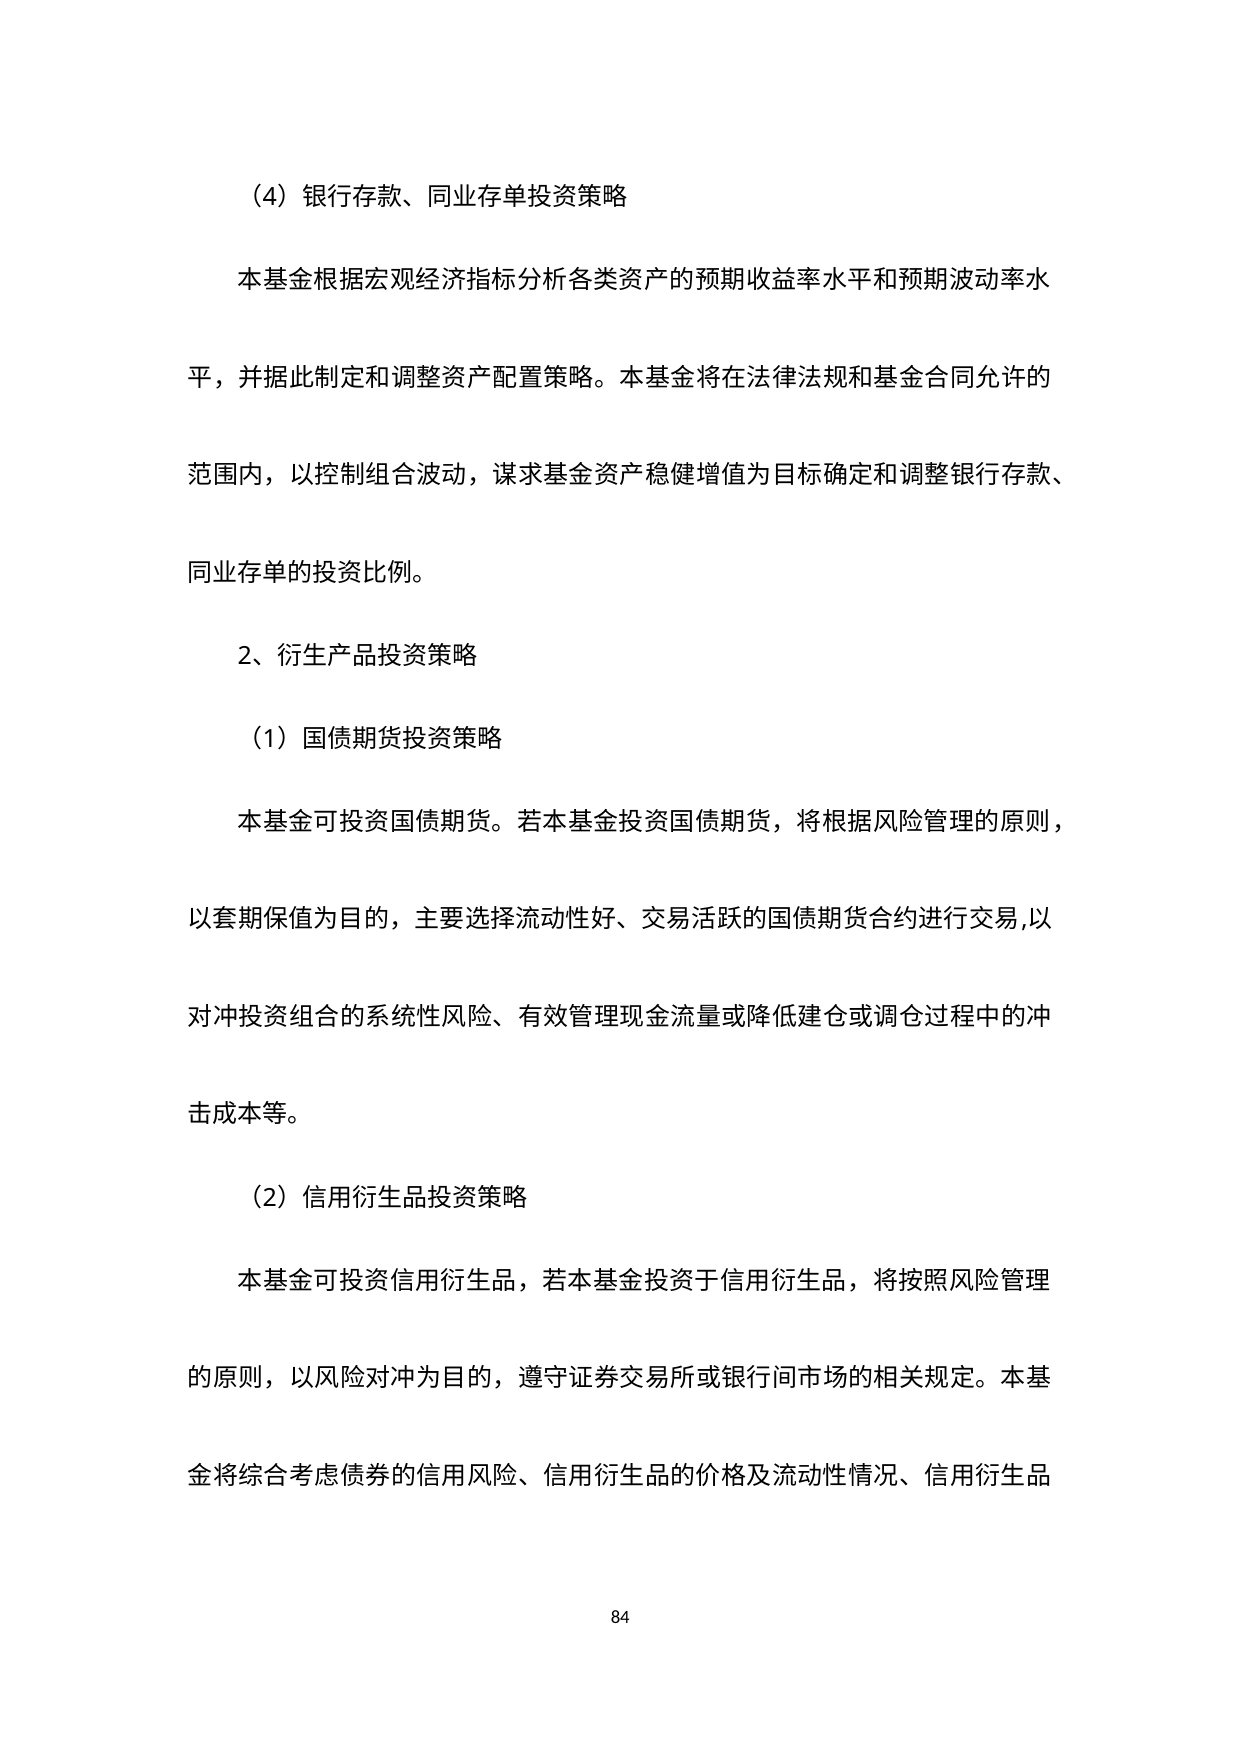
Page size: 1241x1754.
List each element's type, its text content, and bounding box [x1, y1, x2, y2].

text 本基金可投资国债期货。若本基金投资国债期货，将根据风险管理的原则，以套期保值为目的，主要选择流动性好、交易活跃的国债期货合约进行交易,以对冲投资组合的系统性风险、有效管理现金流量或降低建仓或调仓过程中的冲击成本等。 [187, 787, 1053, 1144]
text 本基金根据宏观经济指标分析各类资产的预期收益率水平和预期波动率水平，并据此制定和调整资产配置策略。本基金将在法律法规和基金合同允许的范围内，以控制组合波动，谋求基金资产稳健增值为目标确定和调整银行存款、同业存单的投资比例。 [187, 245, 1053, 603]
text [187, 1246, 1053, 1506]
text （1）国债期货投资策略 [187, 704, 1053, 769]
text （2）信用衍生品投资策略 [187, 1163, 1053, 1228]
text （4）银行存款、同业存单投资策略 [187, 162, 1053, 227]
text 2、衍生产品投资策略 [187, 621, 1053, 686]
